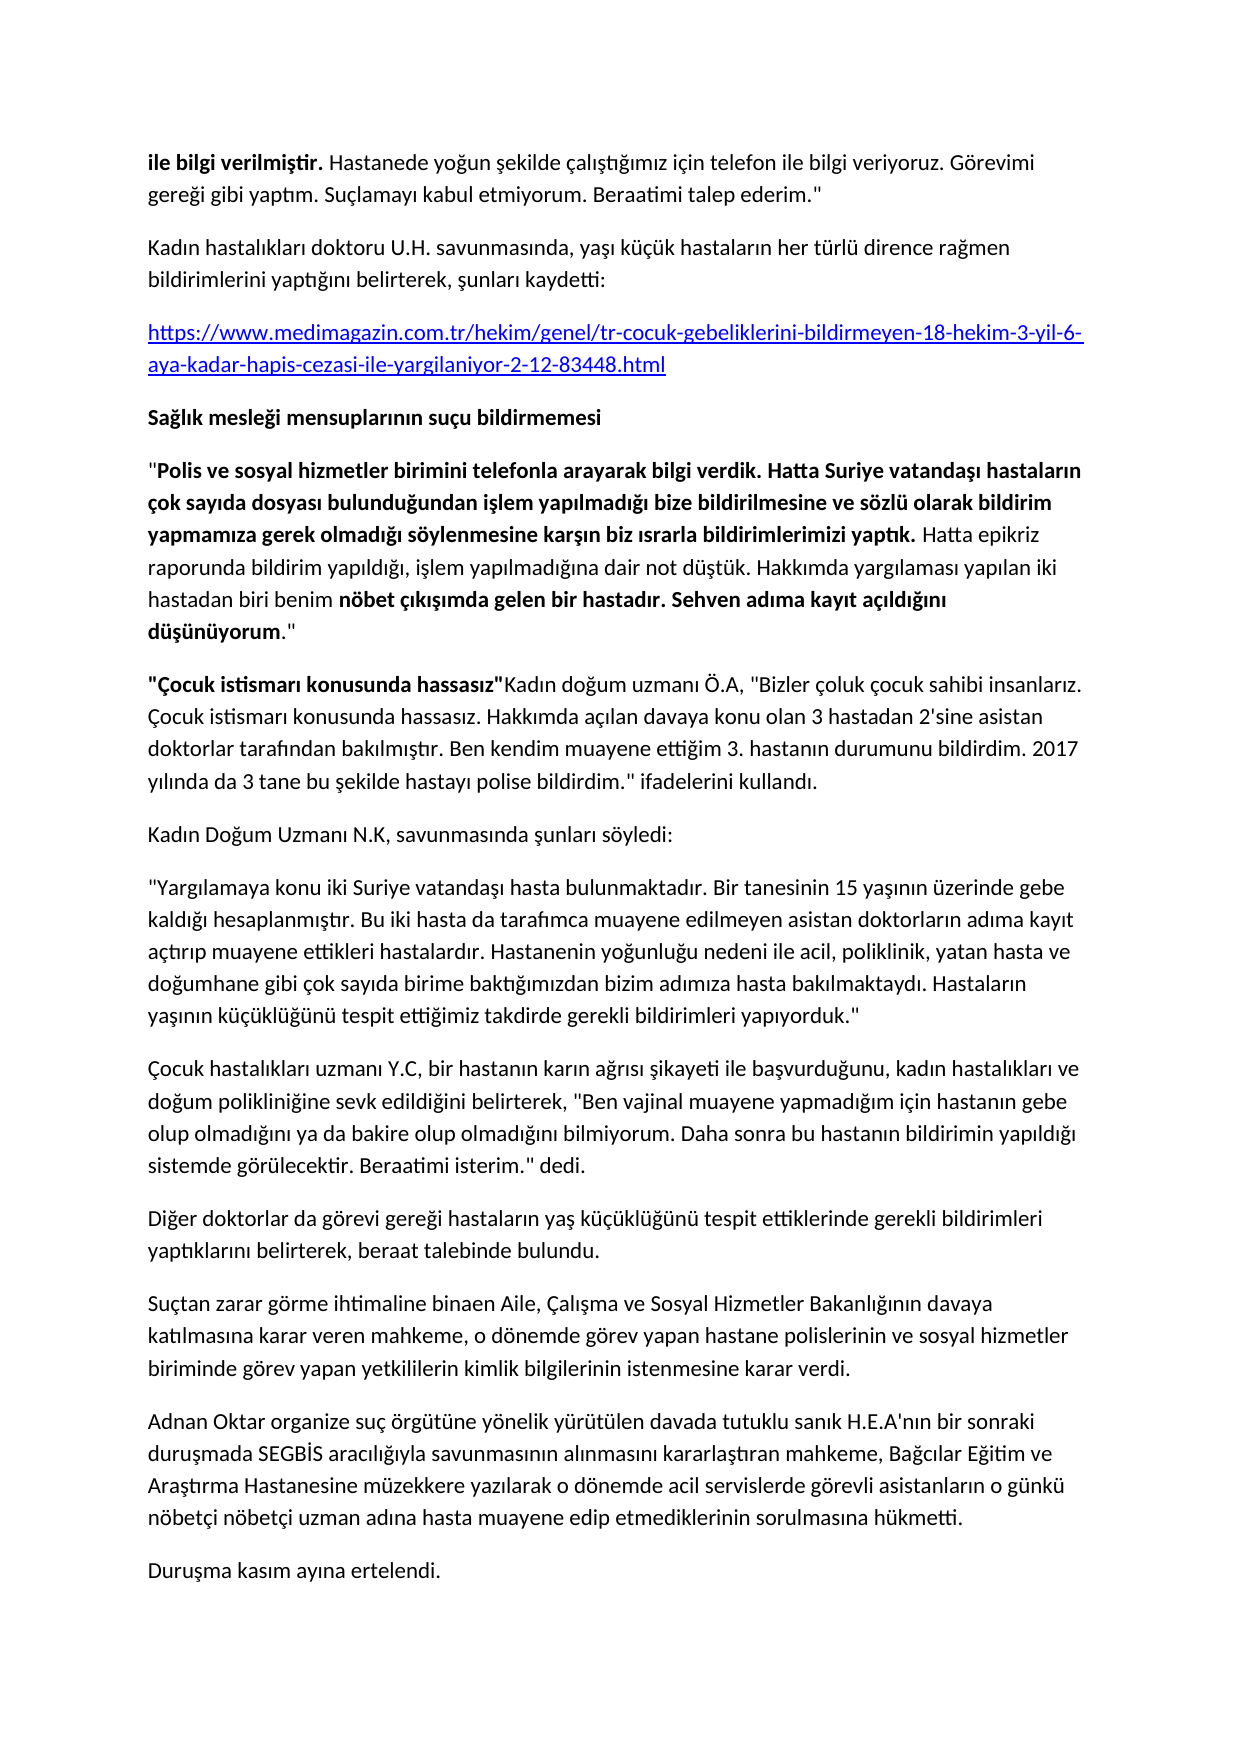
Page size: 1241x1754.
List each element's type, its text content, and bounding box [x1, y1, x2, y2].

text https://www.medimagazin.com.tr/hekim/genel/tr-cocuk-gebeliklerini-bildirmeyen-18-hekim-3-yil-6-aya-kadar-hapis-cezasi-ile-yargilaniyor-2-12-83448.html [148, 318, 1093, 378]
text "Çocuk istismarı konusunda hassasız"Kadın doğum uzmanı Ö.A, "Bizler çoluk çocuk sahibi insanlarız. Çocuk istismarı konusunda hassasız. Hakkımda açılan davaya konu olan 3 hastadan 2'sine asistan doktorlar tarafından bakılmıştır. Ben kendim muayene ettiğim 3. hastanın durumunu bildirdim. 2017 yılında da 3 tane bu şekilde hastayı polise bildirdim." ifadelerini kullandı. [148, 670, 1093, 795]
text Suçtan zarar görme ihtimaline binaen Aile, Çalışma ve Sosyal Hizmetler Bakanlığının davaya katılmasına karar veren mahkeme, o dönemde görev yapan hastane polislerinin ve sosyal hizmetler biriminde görev yapan yetkililerin kimlik bilgilerinin istenmesine karar verdi. [148, 1289, 1093, 1382]
text Sağlık mesleği mensuplarının suçu bildirmemesi [148, 403, 1093, 431]
text Adnan Oktar organize suç örgütüne yönelik yürütülen davada tutuklu sanık H.E.A'nın bir sonraki duruşmada SEGBİS aracılığıyla savunmasının alınmasını kararlaştıran mahkeme, Bağcılar Eğitim ve Araştırma Hastanesine müzekkere yazılarak o dönemde acil servislerde görevli asistanların o günkü nöbetçi nöbetçi uzman adına hasta muayene edip etmediklerinin sorulmasına hükmetti. [148, 1407, 1093, 1531]
text Kadın Doğum Uzmanı N.K, savunmasında şunları söyledi: [148, 820, 1093, 848]
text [148, 148, 1093, 208]
text Diğer doktorlar da görevi gereği hastaların yaş küçüklüğünü tespit ettiklerinde gerekli bildirimleri yaptıklarını belirterek, beraat talebinde bulundu. [148, 1204, 1093, 1264]
text "Polis ve sosyal hizmetler birimini telefonla arayarak bilgi verdik. Hatta Suriye vatandaşı hastaların çok sayıda dosyası bulunduğundan işlem yapılmadığı bize bildirilmesine ve sözlü olarak bildirim yapmamıza gerek olmadığı söylenmesine karşın biz ısrarla bildirimlerimizi yaptık. Hatta epikriz raporunda bildirim yapıldığı, işlem yapılmadığına dair not düştük. Hakkımda yargılaması yapılan iki hastadan biri benim nöbet çıkışımda gelen bir hastadır. Sehven adıma kayıt açıldığını düşünüyorum." [148, 456, 1093, 645]
text Kadın hastalıkları doktoru U.H. savunmasında, yaşı küçük hastaların her türlü dirence rağmen bildirimlerini yaptığını belirterek, şunları kaydetti: [148, 233, 1093, 293]
text Duruşma kasım ayına ertelendi. [148, 1556, 1093, 1584]
text "Yargılamaya konu iki Suriye vatandaşı hasta bulunmaktadır. Bir tanesinin 15 yaşının üzerinde gebe kaldığı hesaplanmıştır. Bu iki hasta da tarafımca muayene edilmeyen asistan doktorların adıma kayıt açtırıp muayene ettikleri hastalardır. Hastanenin yoğunluğu nedeni ile acil, poliklinik, yatan hasta ve doğumhane gibi çok sayıda birime baktığımızdan bizim adımıza hasta bakılmaktaydı. Hastaların yaşının küçüklüğünü tespit ettiğimiz takdirde gerekli bildirimleri yapıyorduk." [148, 873, 1093, 1029]
text Çocuk hastalıkları uzmanı Y.C, bir hastanın karın ağrısı şikayeti ile başvurduğunu, kadın hastalıkları ve doğum polikliniğine sevk edildiğini belirterek, "Ben vajinal muayene yapmadığım için hastanın gebe olup olmadığını ya da bakire olup olmadığını bilmiyorum. Daha sonra bu hastanın bildirimin yapıldığı sistemde görülecektir. Beraatimi isterim." dedi. [148, 1054, 1093, 1179]
